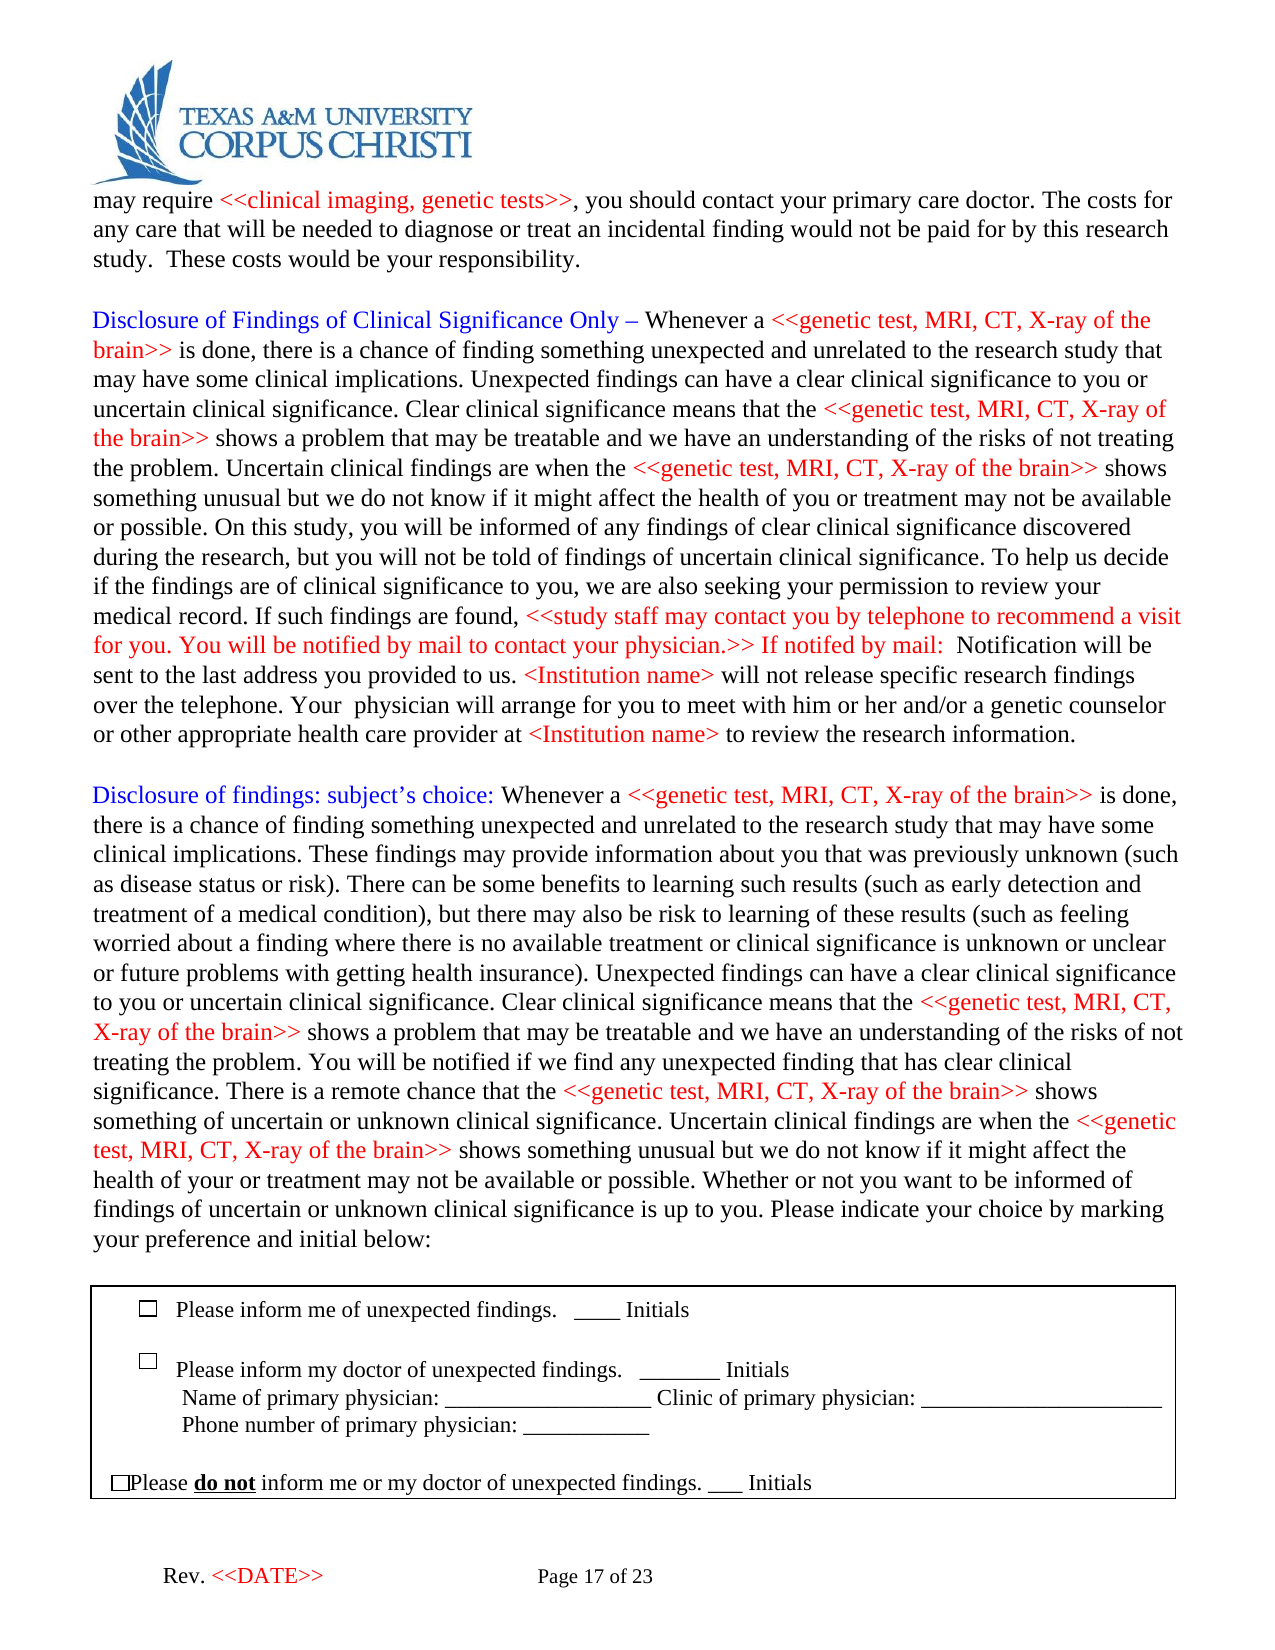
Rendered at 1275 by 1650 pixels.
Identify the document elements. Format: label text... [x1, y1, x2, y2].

text Disclosure of findings: subject’s choice: Whenever a <<genetic test, MRI, CT, X-ray of the brain>> is done, there is a chance of finding something unexpected and unrelated to the research study that may have some clinical implications. These findings may provide information about you that was previously unknown (such as disease status or risk). There can be some benefits to learning such results (such as early detection and treatment of a medical condition), but there may also be risk to learning of these results (such as feeling worried about a finding where there is no available treatment or clinical significance is unknown or unclear or future problems with getting health insurance). Unexpected findings can have a clear clinical significance to you or uncertain clinical significance. Clear clinical significance means that the <<genetic test, MRI, CT, X-ray of the brain>> shows a problem that may be treatable and we have an understanding of the risks of not treating the problem. You will be notified if we find any unexpected finding that has clear clinical significance. There is a remote chance that the <<genetic test, MRI, CT, X-ray of the brain>> shows something of uncertain or unknown clinical significance. Uncertain clinical findings are when the <<genetic test, MRI, CT, X-ray of the brain>> shows something unusual but we do not know if it might affect the health of your or treatment may not be available or possible. Whether or not you want to be informed of findings of uncertain or unknown clinical significance is up to you. Please indicate your choice by marking your preference and initial below: [92, 780, 1184, 1253]
table_header Please inform me of unexpected findings. ____ Initials Please inform my doctor of unexpected findings. _______ Initials Name of primary physician: __________________ Clinic of primary physician: _____________________ Phone number of primary physician: ___________ Please do not inform me or my doctor of unexpected findings. ___ Initials [92, 1287, 1175, 1498]
picture [90, 60, 473, 185]
text Disclosure of Findings of Clinical Significance Only – Whenever a <<genetic test, MRI, CT, X-ray of the brain>> is done, there is a chance of finding something unexpected and unrelated to the research study that may have some clinical implications. Unexpected findings can have a clear clinical significance to you or uncertain clinical significance. Clear clinical significance means that the <<genetic test, MRI, CT, X-ray of the brain>> shows a problem that may be treatable and we have an understanding of the risks of not treating the problem. Uncertain clinical findings are when the <<genetic test, MRI, CT, X-ray of the brain>> shows something unusual but we do not know if it might affect the health of you or treatment may not be available or possible. On this study, you will be informed of any findings of clear clinical significance discovered during the research, but you will not be told of findings of uncertain clinical significance. To help us decide if the findings are of clinical significance to you, we are also seeking your permission to review your medical record. If such findings are found, <<study staff may contact you by telephone to recommend a visit for you. You will be notified by mail to contact your physician.>> If notifed by mail: Notification will be sent to the last address you provided to us. <Institution name> will not release specific research findings over the telephone. Your physician will arrange for you to meet with him or her and/or a genetic counselor or other appropriate health care provider at <Institution name> to review the research information. [92, 305, 1184, 748]
